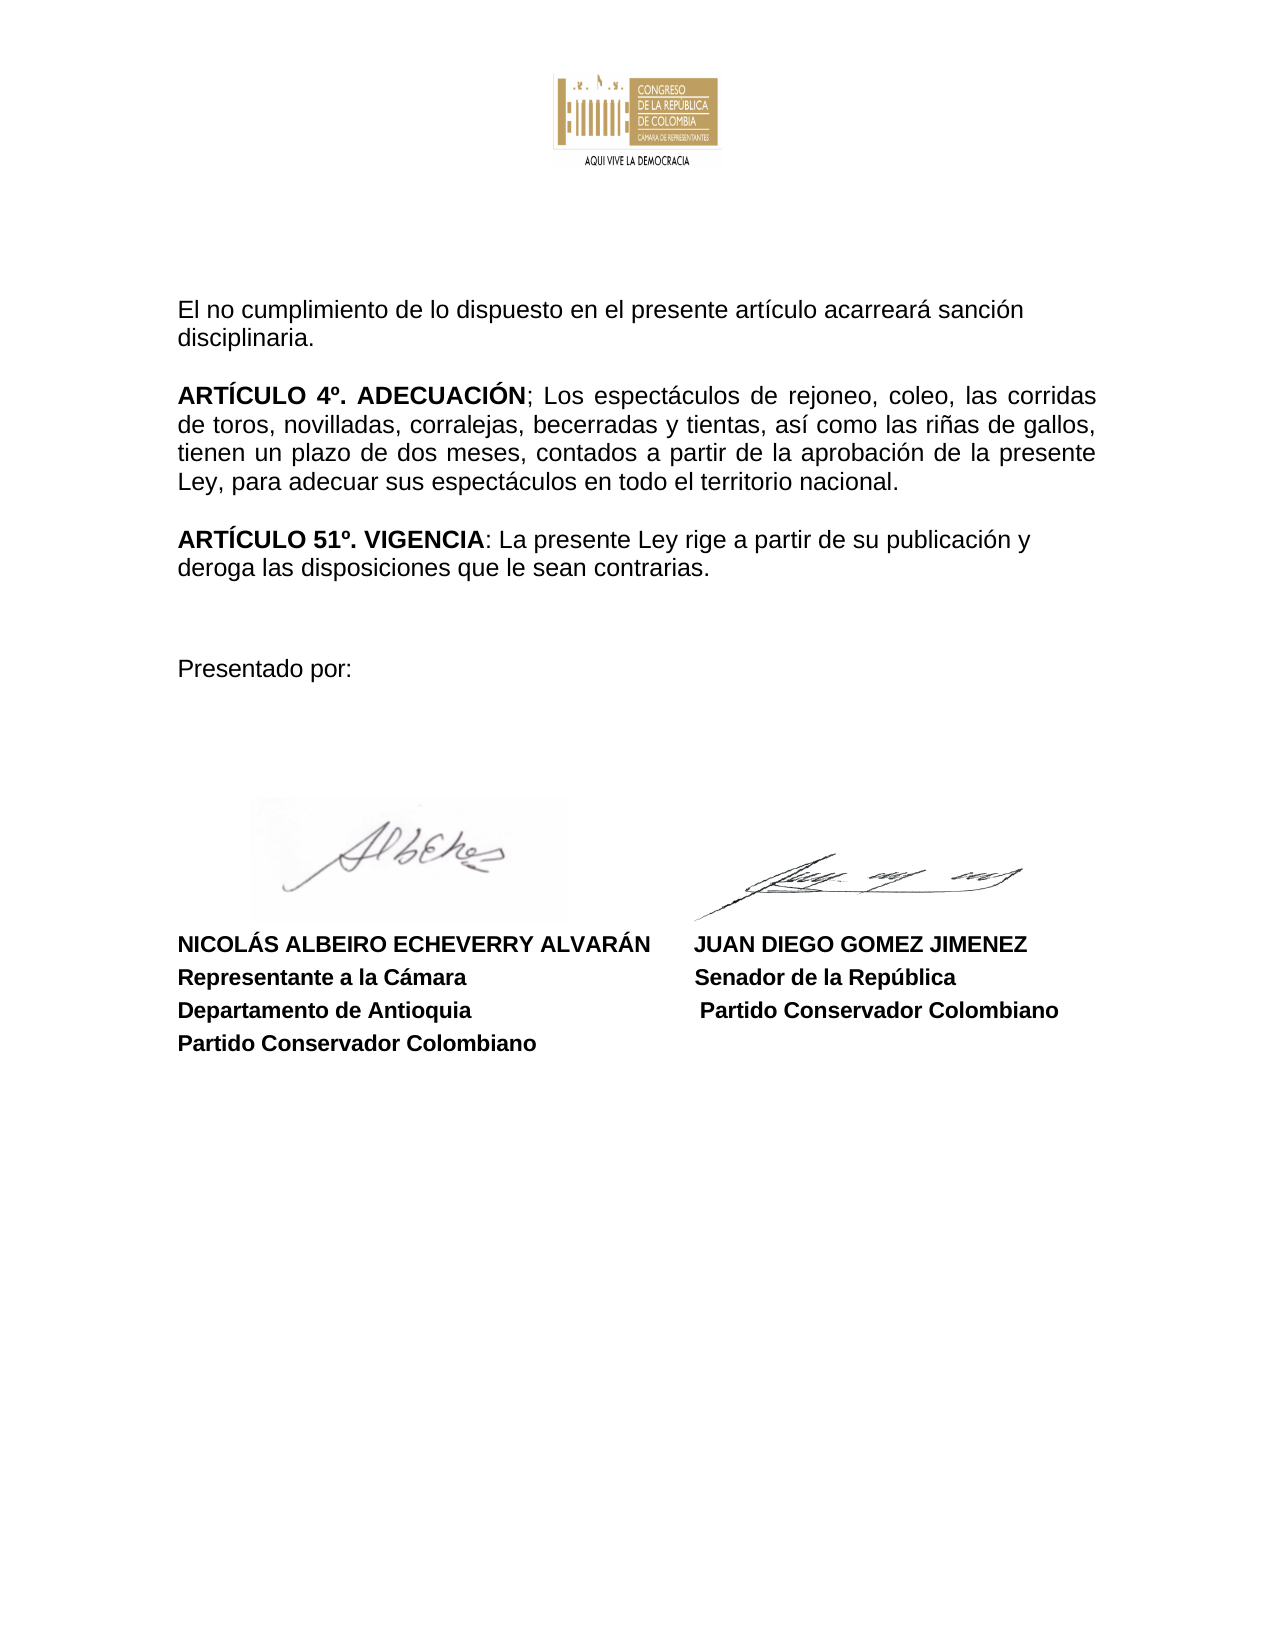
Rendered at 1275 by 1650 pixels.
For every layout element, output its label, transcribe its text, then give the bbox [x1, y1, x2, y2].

text Representante a la Cámara Senador de la República [177, 964, 1098, 990]
text Presentado por: [177, 654, 1098, 683]
text Partido Conservador Colombiano [177, 1030, 1098, 1056]
text NICOLÁS ALBEIRO ECHEVERRY ALVARÁN JUAN DIEGO GOMEZ JIMENEZ [177, 931, 1098, 957]
text ARTÍCULO 51º. VIGENCIA: La presente Ley rige a partir de su publicación y deroga las disposiciones que le sean contrarias. [177, 524, 1098, 582]
text ARTÍCULO 4º. ADECUACIÓN; Los espectáculos de rejoneo, coleo, las corridas de toros, novilladas, corralejas, becerradas y tientas, así como las riñas de gallos, tienen un plazo de dos meses, contados a partir de la aprobación de la presente Ley, para adecuar sus espectáculos en todo el territorio nacional. [177, 381, 1098, 496]
picture [251, 797, 568, 924]
picture [553, 73, 722, 169]
text Departamento de Antioquia Partido Conservador Colombiano [177, 997, 1098, 1023]
text El no cumplimiento de lo dispuesto en el presente artículo acarreará sanción disciplinaria. [177, 294, 1098, 352]
